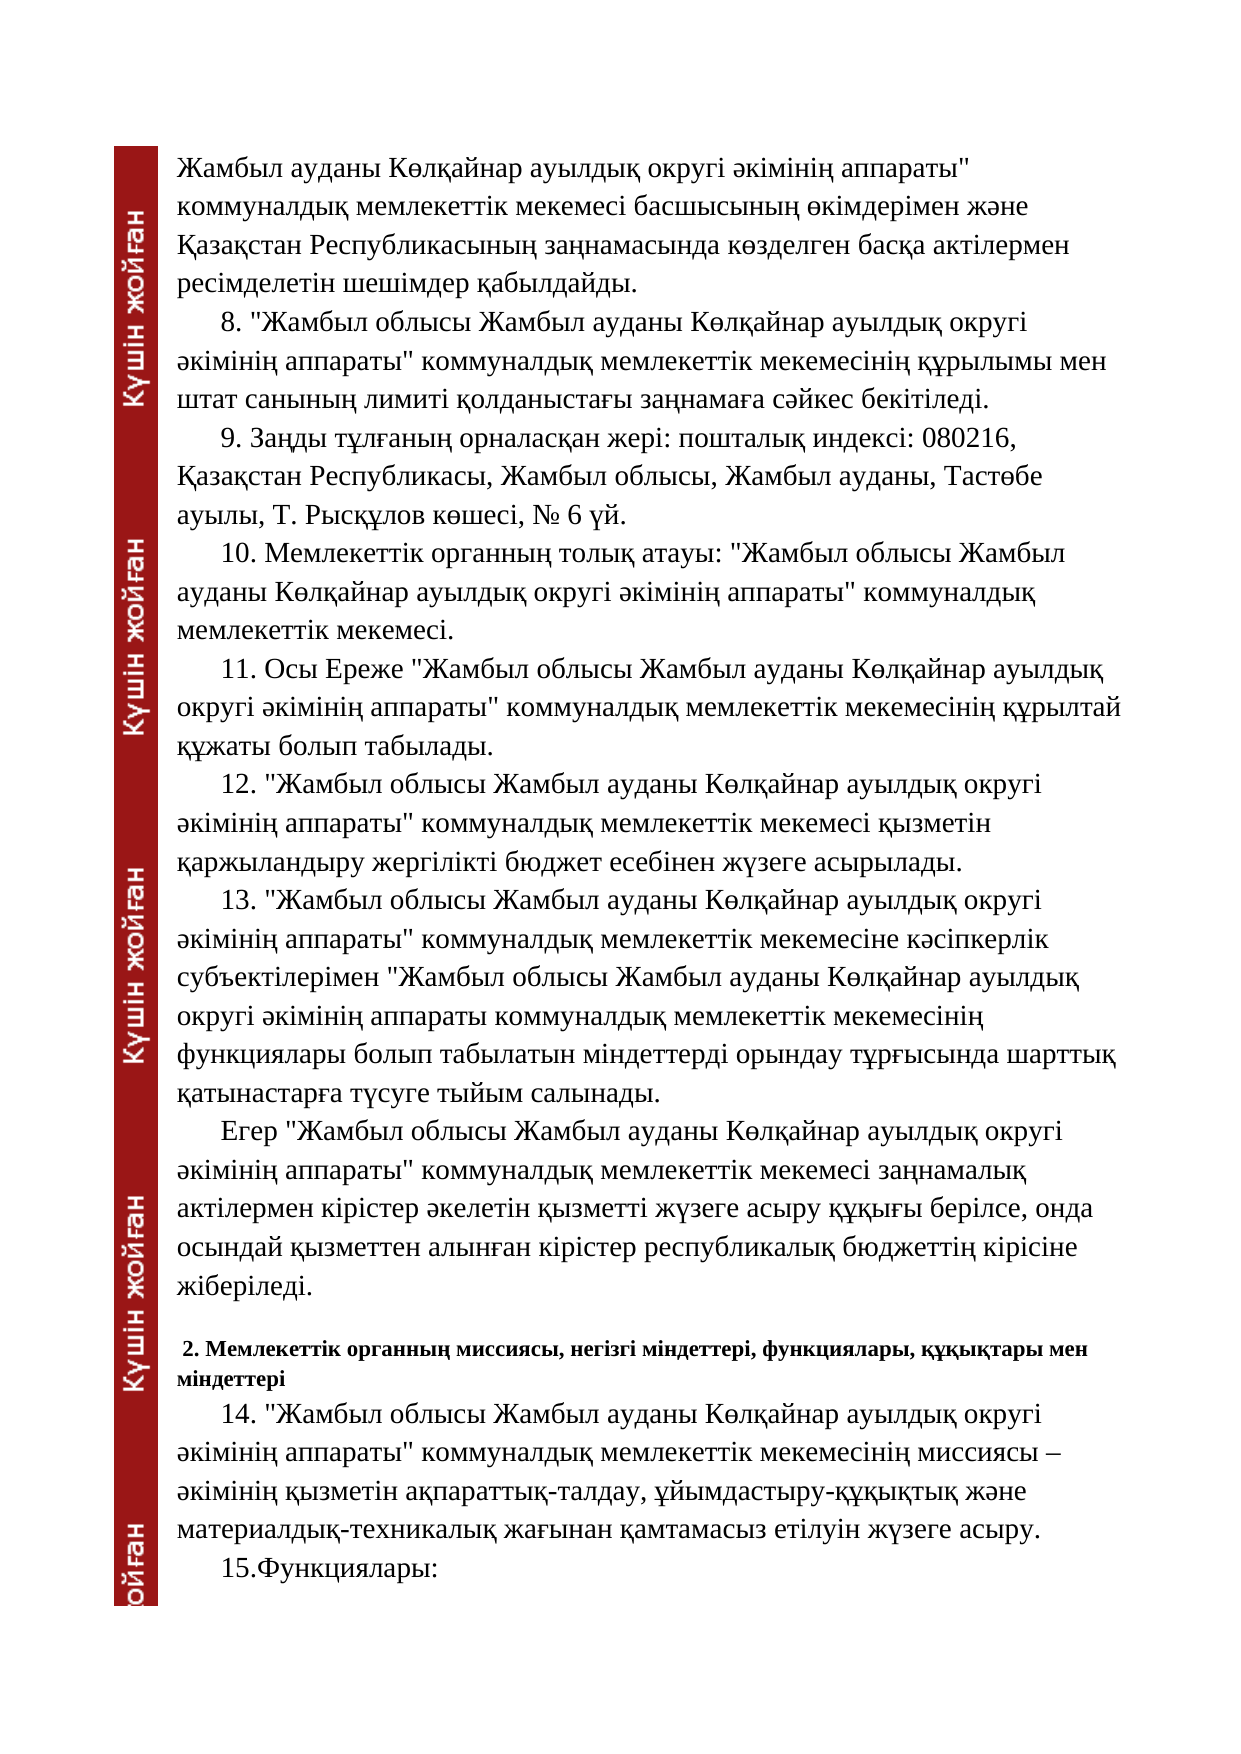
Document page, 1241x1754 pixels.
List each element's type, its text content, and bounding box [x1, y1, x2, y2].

picture [114, 1583, 158, 1606]
picture [114, 1331, 158, 1335]
text 2. Мемлекеттік органның миссиясы, негізгі міндеттері, функциялары, құқықтары мен міндеттері [112, 1335, 1128, 1392]
picture [114, 1392, 158, 1396]
picture [114, 146, 158, 150]
